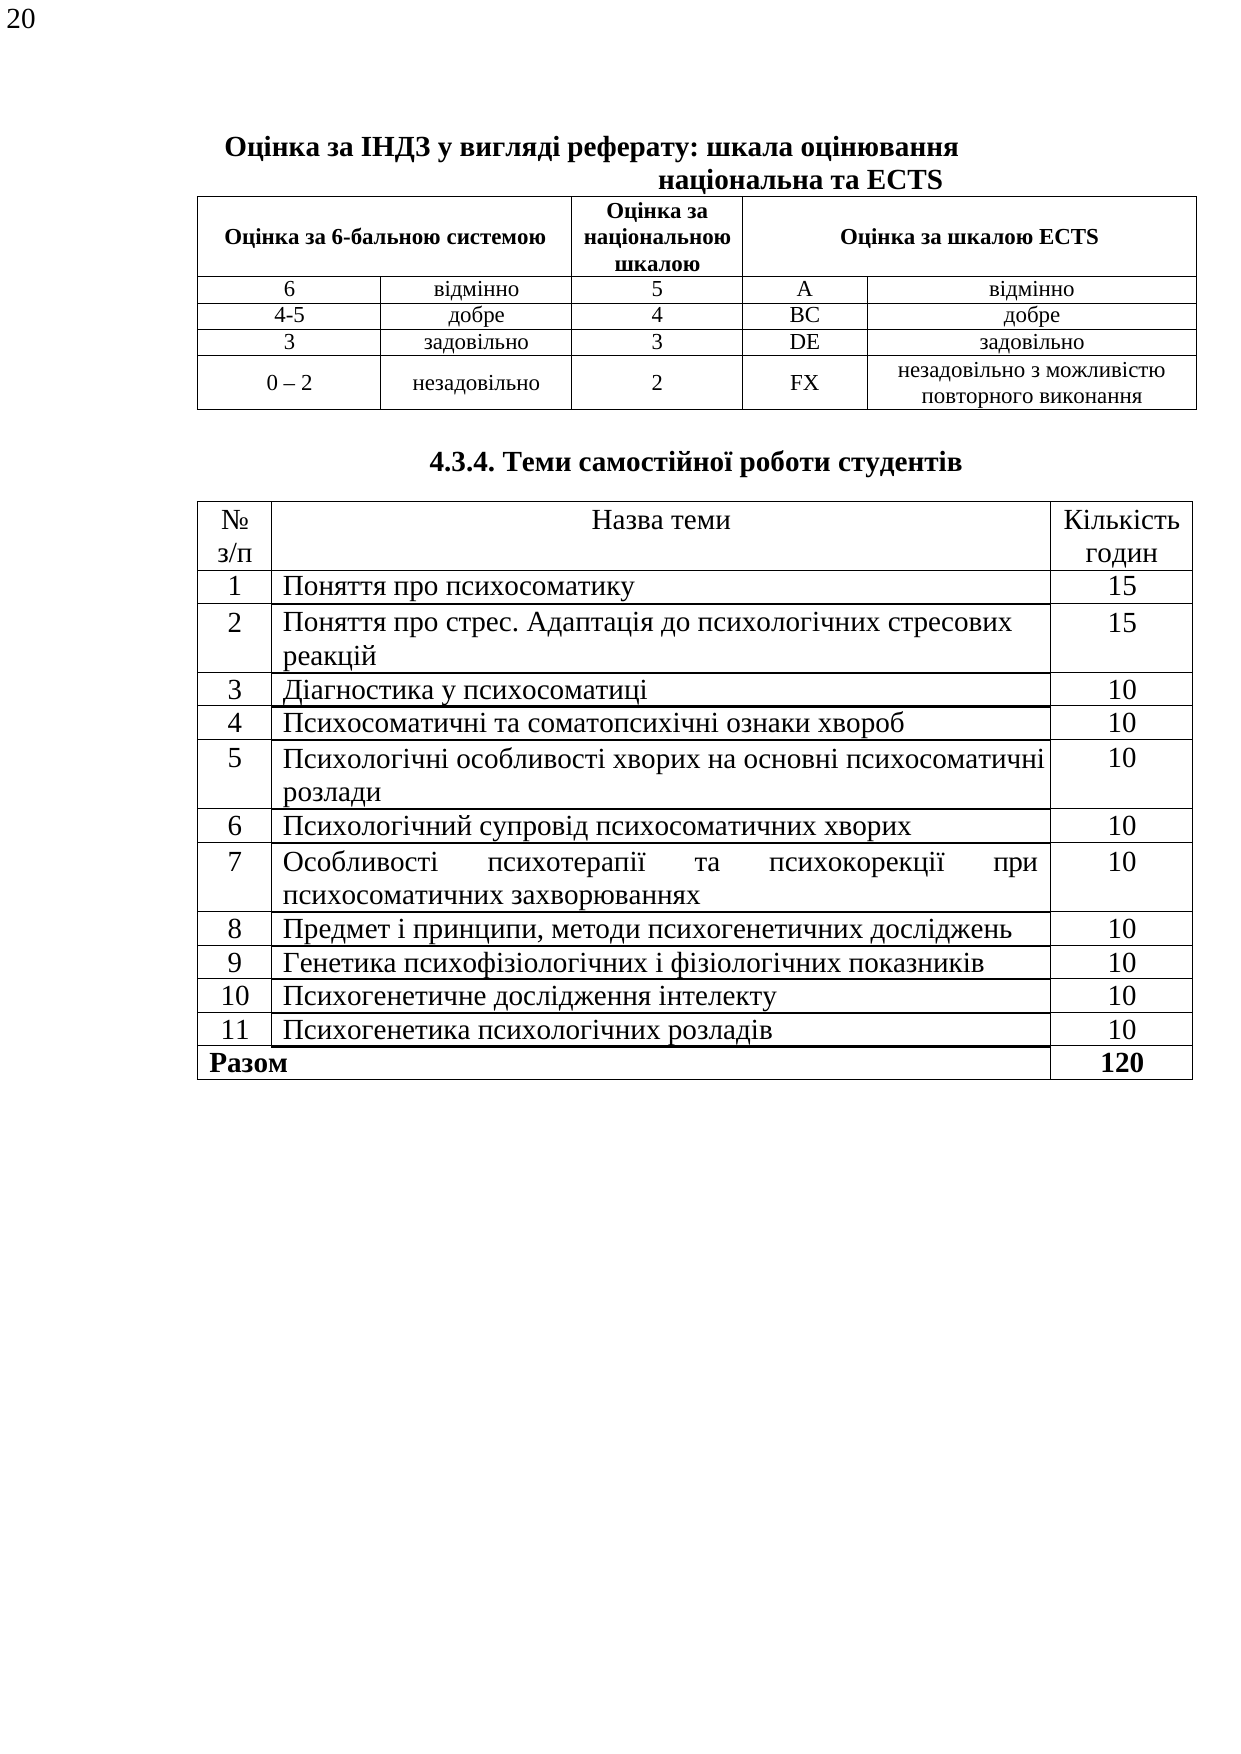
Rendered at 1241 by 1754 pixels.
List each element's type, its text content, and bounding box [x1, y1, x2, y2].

table_cell незадовiльно [381, 356, 571, 409]
table_cell Психогенетика психологiчних розладiв [272, 1014, 1050, 1045]
table_cell FX [743, 356, 867, 409]
table_cell незадовiльно з можливiстю повторного виконання [868, 356, 1196, 409]
table_cell 5 [198, 740, 271, 808]
table_cell 0 – 2 [198, 356, 380, 409]
table_cell Поняття про стрес. Адаптацiя до психологiчних стресових реакцiй [272, 605, 1050, 672]
table_cell Разом [198, 1046, 1050, 1079]
table_cell 10 [1051, 673, 1192, 705]
table_cell Психогенетичне дослiдження iнтелекту [272, 980, 1050, 1012]
table_cell 10 [1051, 912, 1192, 945]
table_cell A [743, 277, 867, 302]
table_cell 6 [198, 809, 271, 842]
table_cell DЕ [743, 330, 867, 355]
table_cell 3 [198, 673, 271, 705]
table_cell 8 [198, 912, 271, 945]
table_cell 10 [198, 979, 271, 1012]
table_cell Особливостi психотерапiї та психокорекцiї при психосоматичних захворюваннях [272, 844, 1050, 911]
table_cell 10 [1051, 1013, 1192, 1045]
text Оцiнка за IНДЗ у виглядi реферату: шкала оцiнювання нацiональна та ECTS [224, 129, 1087, 196]
table_cell 10 [1051, 946, 1192, 978]
table_cell Предмет i принципи, методи психогенетичних дослiджень [272, 913, 1050, 945]
table_cell 10 [1051, 843, 1192, 911]
table_cell 15 [1051, 571, 1192, 602]
table_cell 3 [572, 330, 742, 355]
table_header Кiлькiсть годин [1051, 502, 1192, 569]
table_cell Генетика психофiзiологiчних i фiзiологiчних показникiв [272, 947, 1050, 978]
table_cell Дiагностика у психосоматицi [272, 674, 1050, 705]
table_cell 5 [572, 277, 742, 302]
table_cell 4-5 [198, 304, 380, 329]
table_cell 4 [198, 706, 271, 739]
table_cell 10 [1051, 809, 1192, 842]
table_header № з/п [198, 502, 271, 569]
table_cell 2 [198, 604, 271, 672]
table_cell вiдмiнно [868, 277, 1196, 302]
table_cell добре [868, 304, 1196, 329]
table_cell 11 [198, 1013, 271, 1045]
table_cell 2 [572, 356, 742, 409]
table_cell Поняття про психосоматику [272, 571, 1050, 602]
table_cell Психологiчний супровiд психосоматичних хворих [272, 810, 1050, 842]
table_cell 9 [198, 946, 271, 978]
table_cell 4 [572, 304, 742, 329]
table_cell добре [381, 304, 571, 329]
table_cell 15 [1051, 604, 1192, 672]
table_cell 10 [1051, 740, 1192, 808]
table_header Оцiнка за шкалою ECTS [743, 197, 1196, 276]
table_cell задовiльно [381, 330, 571, 355]
table_cell BС [743, 304, 867, 329]
table_cell 1 [198, 571, 271, 602]
table_cell 7 [198, 843, 271, 911]
table_cell вiдмiнно [381, 277, 571, 302]
table_cell 3 [198, 330, 380, 355]
table_cell 6 [198, 277, 380, 302]
list Теми самостiйної роботи студентiв [429, 444, 1152, 477]
table_cell 10 [1051, 979, 1192, 1012]
table_cell задовiльно [868, 330, 1196, 355]
table_cell Психосоматичнi та соматопсихiчнi ознаки хвороб [272, 708, 1050, 739]
table_header Назва теми [272, 502, 1050, 569]
table_header Оцiнка за 6-бальною системою [198, 197, 571, 276]
table_cell 10 [1051, 706, 1192, 739]
table_cell Психологiчнi особливостi хворих на основнi психосоматичнi розлади [272, 741, 1050, 808]
table_header Оцiнка за нацiональною шкалою [572, 197, 742, 276]
table_cell 120 [1051, 1046, 1192, 1079]
